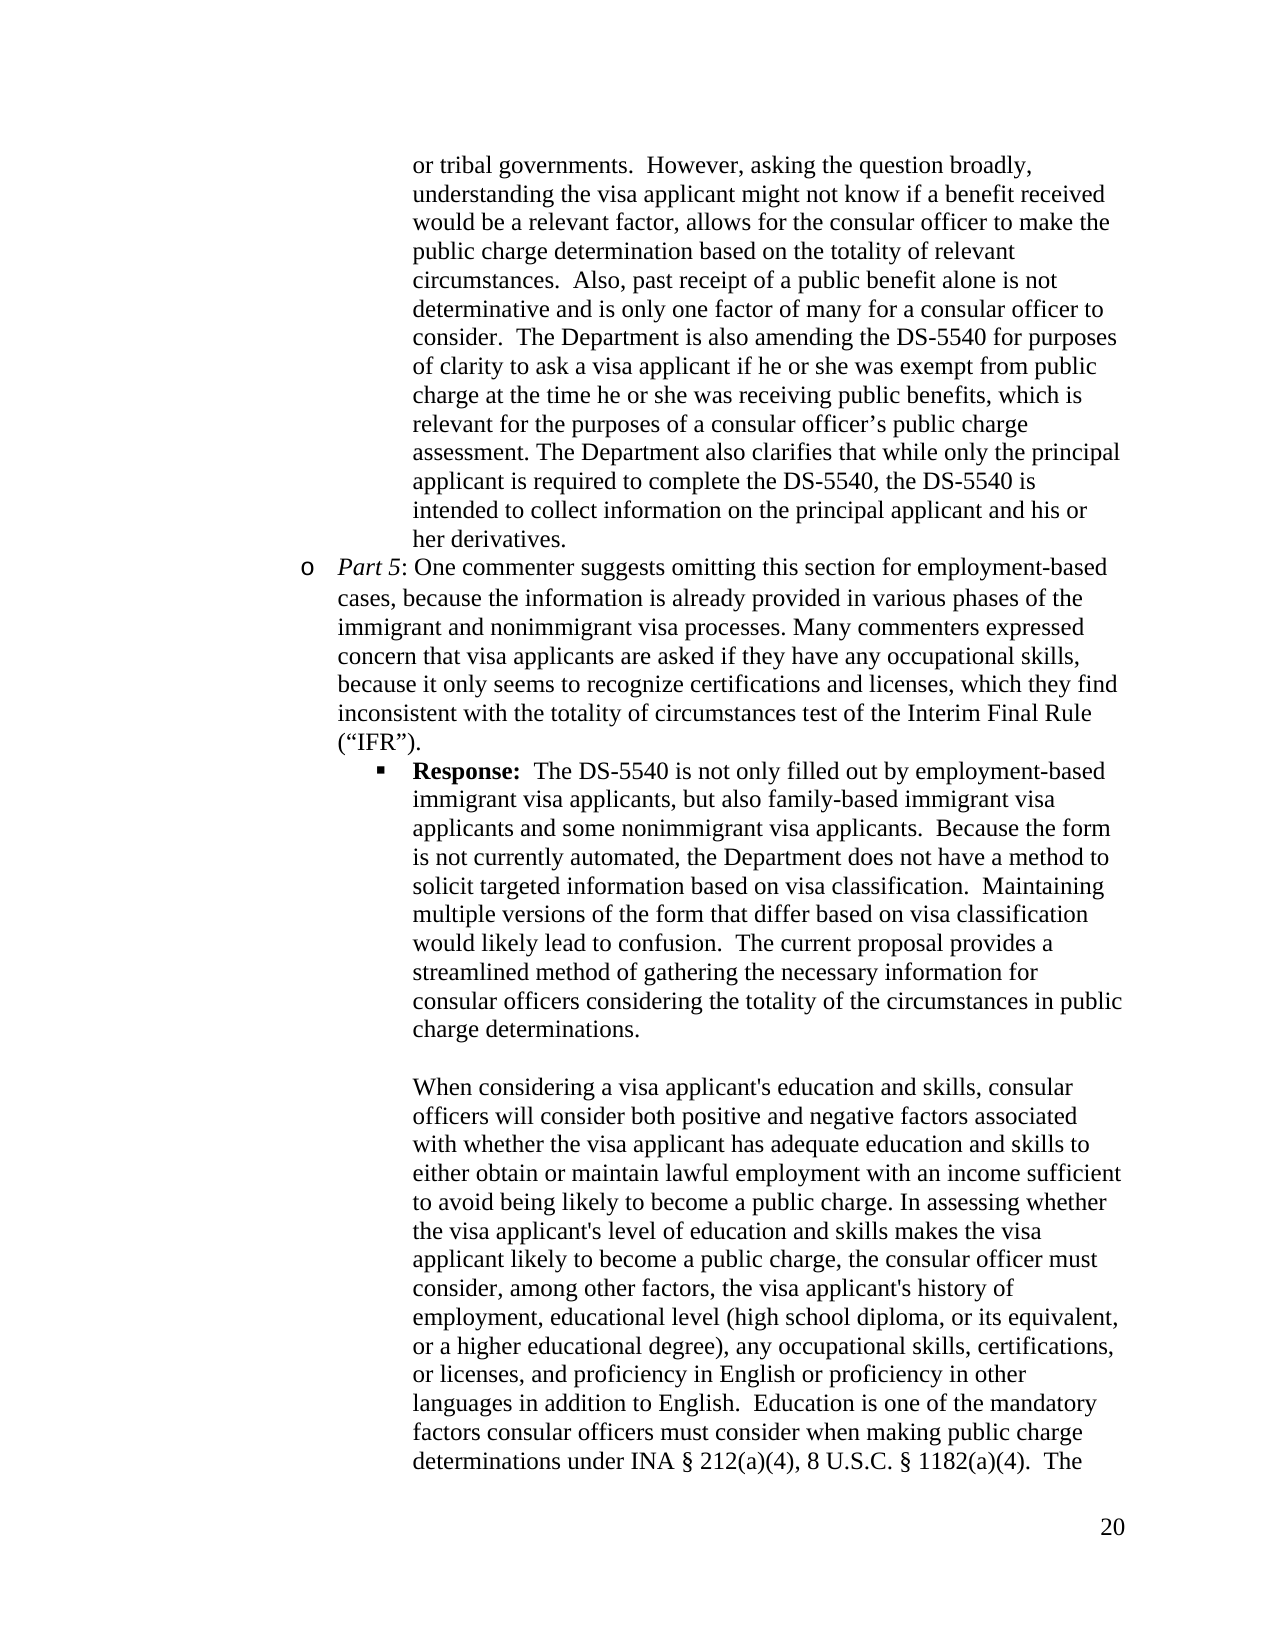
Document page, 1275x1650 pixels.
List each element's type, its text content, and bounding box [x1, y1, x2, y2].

list Response: The DS-5540 is not only filled out by employment-based immigrant visa applicants, but also family-based immigrant visa applicants and some nonimmigrant visa applicants. Because the form is not currently automated, the Department does not have a method to solicit targeted information based on visa classification. Maintaining multiple versions of the form that differ based on visa classification would likely lead to confusion. The current proposal provides a streamlined method of gathering the necessary information for consular officers considering the totality of the circumstances in public charge determinations. [375, 756, 1125, 1043]
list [375, 150, 1125, 552]
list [412, 1072, 1125, 1474]
list Part 5: One commenter suggests omitting this section for employment-based cases, because the information is already provided in various phases of the immigrant and nonimmigrant visa processes. Many commenters expressed concern that visa applicants are asked if they have any occupational skills, because it only seems to recognize certifications and licenses, which they find inconsistent with the totality of circumstances test of the Interim Final Rule (“IFR”). [300, 552, 1125, 756]
